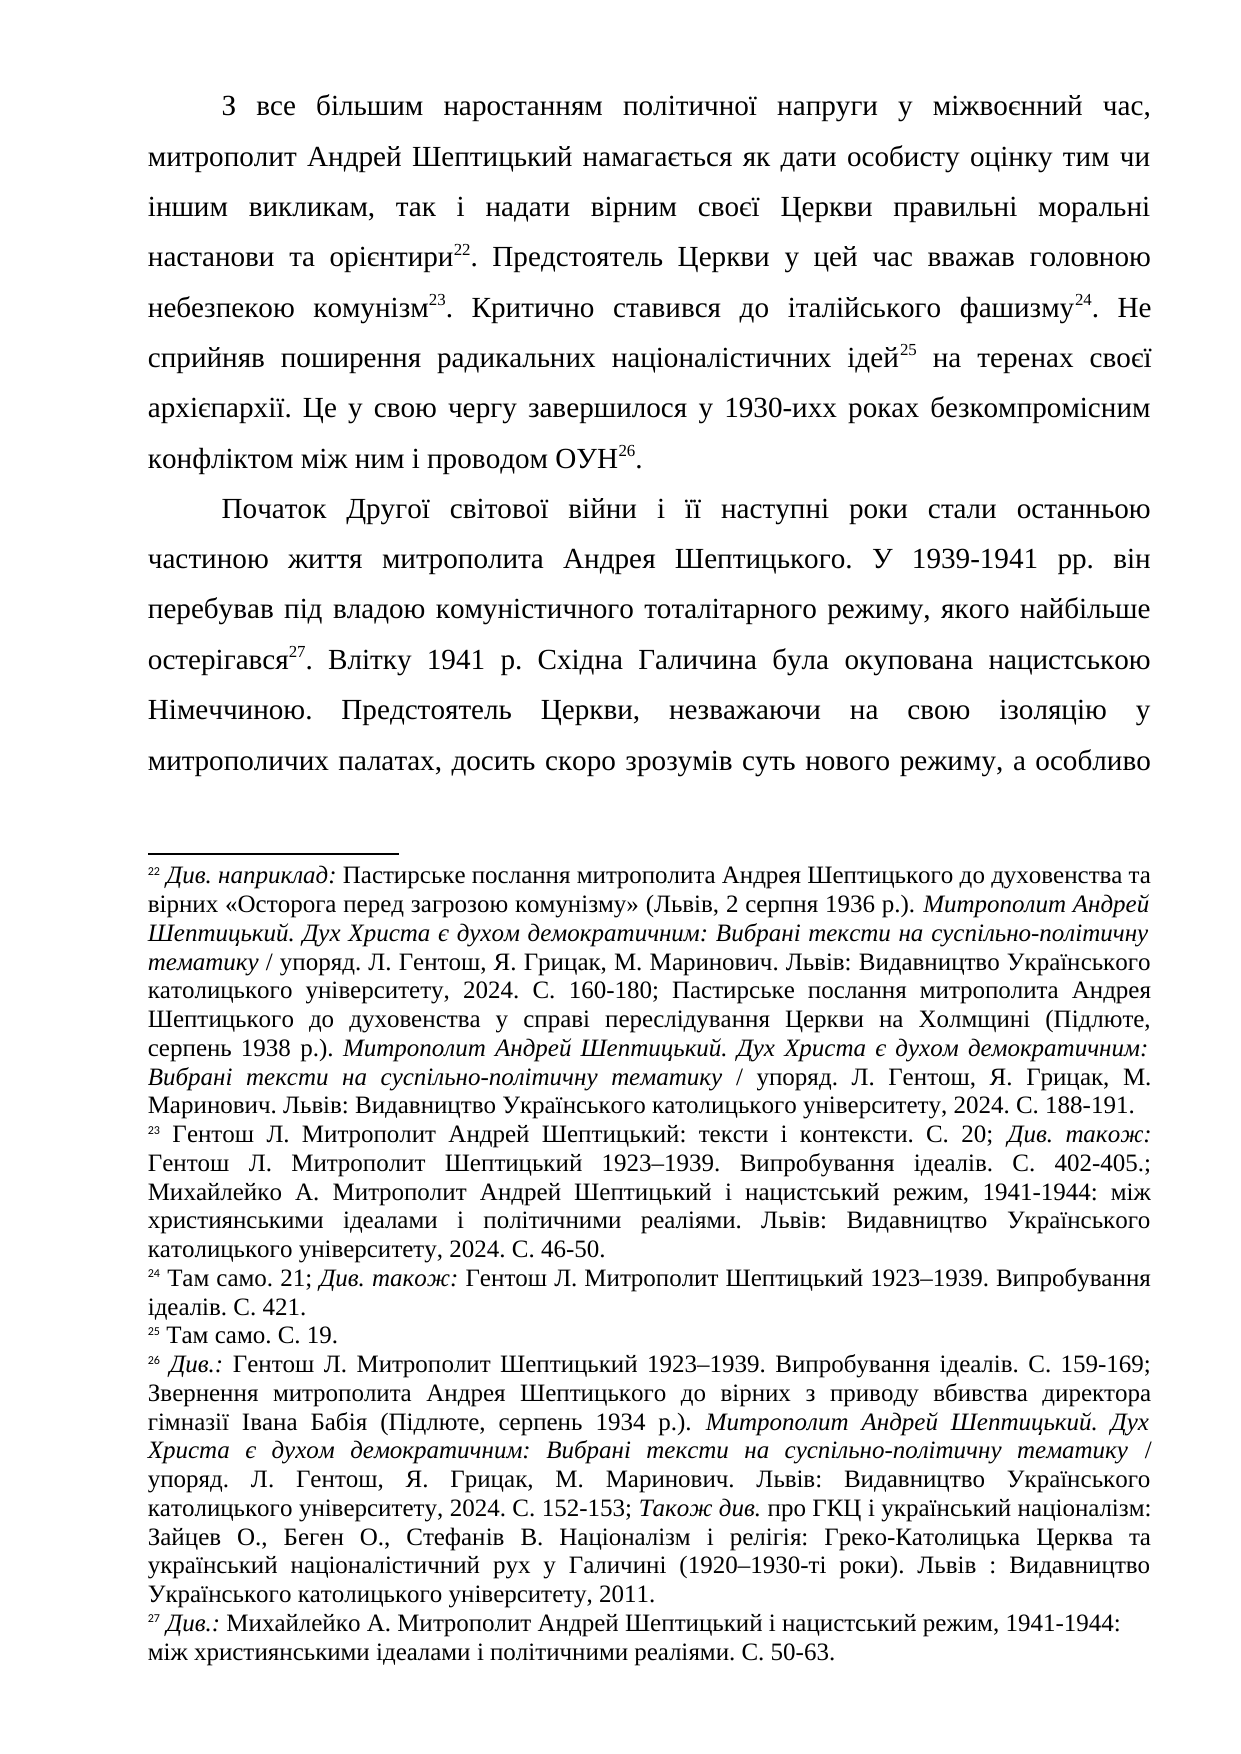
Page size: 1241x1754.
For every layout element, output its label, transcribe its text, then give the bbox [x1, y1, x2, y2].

text Початок Другої світової війни і її наступні роки стали останньою частиною життя митрополита Андрея Шептицького. У 1939-1941 рр. він перебував під владою комуністичного тоталітарного режиму, якого найбільше остерігався. Влітку 1941 р. Східна Галичина була окупована нацистською Німеччиною. Предстоятель Церкви, незважаючи на свою ізоляцію у митрополичих палатах, досить скоро зрозумів суть нового режиму, а особливо його політику стосовно єврейського населення краю. Тож, в міру своїх сил і можливостей, намагався через пастирські послання застерегти вірних своєї Церкви не брати участь у злочинах проти ближніх, під якими найперше розумілися євреї. Вершиною цього напрямку діяльності Глави Церкви стало послання «Не убий» (1942 р.). Поряд з цим, побачивши масштаби геноцидних дій німців, митрополит вирішує рятувати всіх можливих євреїв, які до нього звернулися по допомогу. Цю діяльність він розпочав у серпні 1942 р. У цей час до Глави ГКЦ звернулися декілька євреїв з львівського гетто з проханням про переховування. Митрополит, властиво, погодився. Так було започатковано акцію порятунку. [148, 491, 1152, 776]
text З все більшим наростанням політичної напруги у міжвоєнний час, митрополит Андрей Шептицький намагається як дати особисту оцінку тим чи іншим викликам, так і надати вірним своєї Церкви правильні моральні настанови та орієнтири. Предстоятель Церкви у цей час вважав головною небезпекою комунізм. Критично ставився до італійського фашизму. Не сприйняв поширення радикальних націоналістичних ідей на теренах своєї архієпархії. Це у свою чергу завершилося у 1930-ихх роках безкомпромісним конфліктом між ним і проводом ОУН. [148, 88, 1152, 474]
